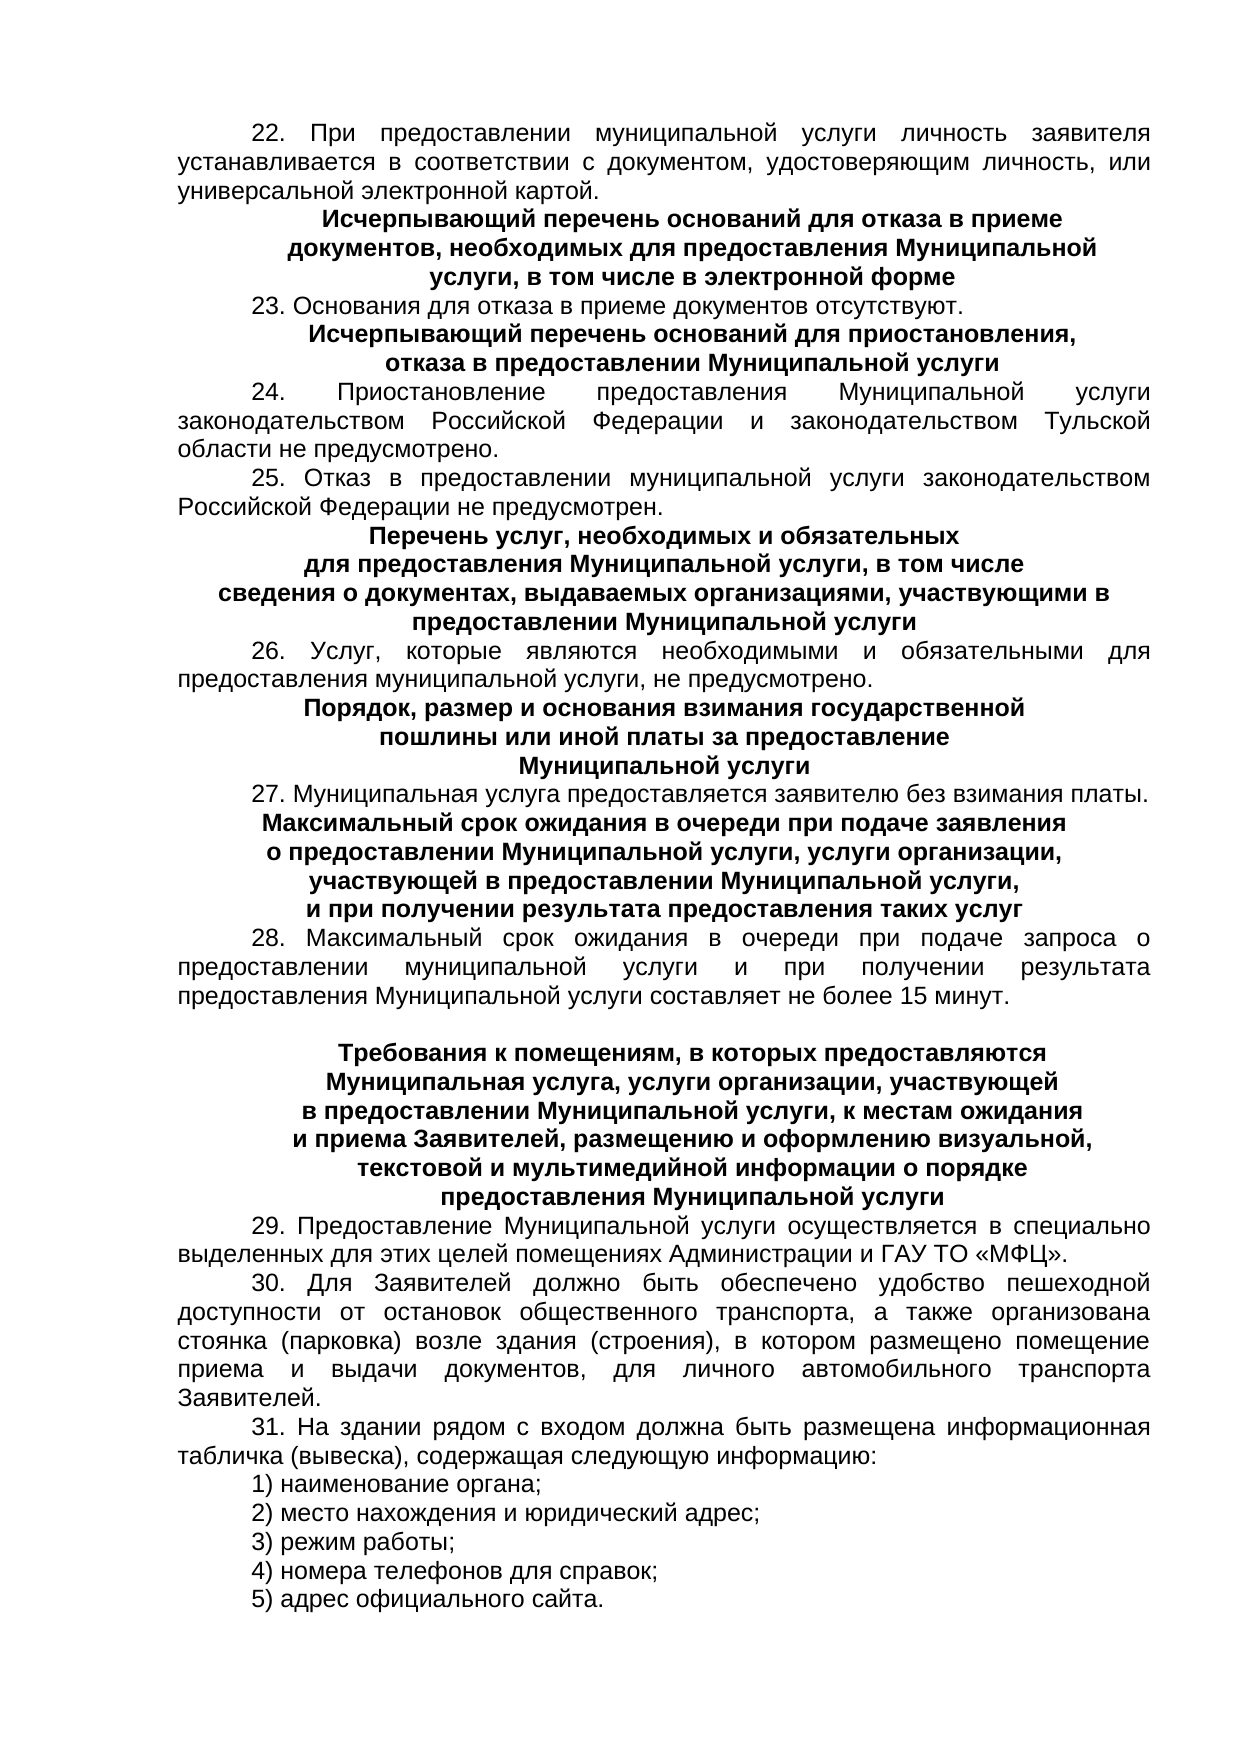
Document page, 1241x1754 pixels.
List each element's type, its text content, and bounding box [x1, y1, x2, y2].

text Исчерпывающий перечень оснований для отказа в приеме [177, 204, 1152, 233]
text в предоставлении Муниципальной услуги, к местам ожидания [177, 1096, 1152, 1124]
text 27. Муниципальная услуга предоставляется заявителю без взимания платы. [177, 779, 1152, 808]
text 22. При предоставлении муниципальной услуги личность заявителя устанавливается в соответствии с документом, удостоверяющим личность, или универсальной электронной картой. [177, 118, 1152, 204]
text Муниципальная услуга, услуги организации, участвующей [177, 1067, 1152, 1096]
text пошлины или иной платы за предоставление [177, 722, 1152, 751]
text 5) адрес официального сайта. [177, 1584, 1152, 1613]
text 29. Предоставление Муниципальной услуги осуществляется в специально выделенных для этих целей помещениях Администрации и ГАУ ТО «МФЦ». [177, 1211, 1152, 1268]
text услуги, в том числе в электронной форме [177, 262, 1152, 291]
text 24. Приостановление предоставления Муниципальной услуги законодательством Российской Федерации и законодательством Тульской области не предусмотрено. [177, 377, 1152, 463]
text Требования к помещениям, в которых предоставляются [177, 1038, 1152, 1067]
text Муниципальной услуги [177, 751, 1152, 779]
text для предоставления Муниципальной услуги, в том числе [177, 549, 1152, 578]
text и при получении результата предоставления таких услуг [177, 894, 1152, 923]
text предоставления Муниципальной услуги [177, 1182, 1152, 1211]
text 28. Максимальный срок ожидания в очереди при подаче запроса о предоставлении муниципальной услуги и при получении результата предоставления Муниципальной услуги составляет не более 15 минут. [177, 923, 1152, 1009]
text Максимальный срок ожидания в очереди при подаче заявления [177, 808, 1152, 837]
text 25. Отказ в предоставлении муниципальной услуги законодательством Российской Федерации не предусмотрен. [177, 463, 1152, 521]
text 3) режим работы; [177, 1527, 1152, 1556]
text Порядок, размер и основания взимания государственной [177, 693, 1152, 722]
text 1) наименование органа; [177, 1469, 1152, 1498]
text Исчерпывающий перечень оснований для приостановления, [177, 319, 1152, 348]
text сведения о документах, выдаваемых организациями, участвующими в предоставлении Муниципальной услуги [177, 578, 1152, 636]
text текстовой и мультимедийной информации о порядке [177, 1153, 1152, 1182]
text 2) место нахождения и юридический адрес; [177, 1498, 1152, 1527]
text участвующей в предоставлении Муниципальной услуги, [177, 866, 1152, 894]
text отказа в предоставлении Муниципальной услуги [177, 348, 1152, 377]
text 26. Услуг, которые являются необходимыми и обязательными для предоставления муниципальной услуги, не предусмотрено. [177, 636, 1152, 693]
text документов, необходимых для предоставления Муниципальной [177, 233, 1152, 262]
text о предоставлении Муниципальной услуги, услуги организации, [177, 837, 1152, 866]
text 23. Основания для отказа в приеме документов отсутствуют. [177, 291, 1152, 319]
text и приема Заявителей, размещению и оформлению визуальной, [177, 1124, 1152, 1153]
text 30. Для Заявителей должно быть обеспечено удобство пешеходной доступности от остановок общественного транспорта, а также организована стоянка (парковка) возле здания (строения), в котором размещено помещение приема и выдачи документов, для личного автомобильного транспорта Заявителей. [177, 1268, 1152, 1412]
text Перечень услуг, необходимых и обязательных [177, 521, 1152, 549]
text 4) номера телефонов для справок; [177, 1556, 1152, 1584]
text 31. На здании рядом с входом должна быть размещена информационная табличка (вывеска), содержащая следующую информацию: [177, 1412, 1152, 1469]
